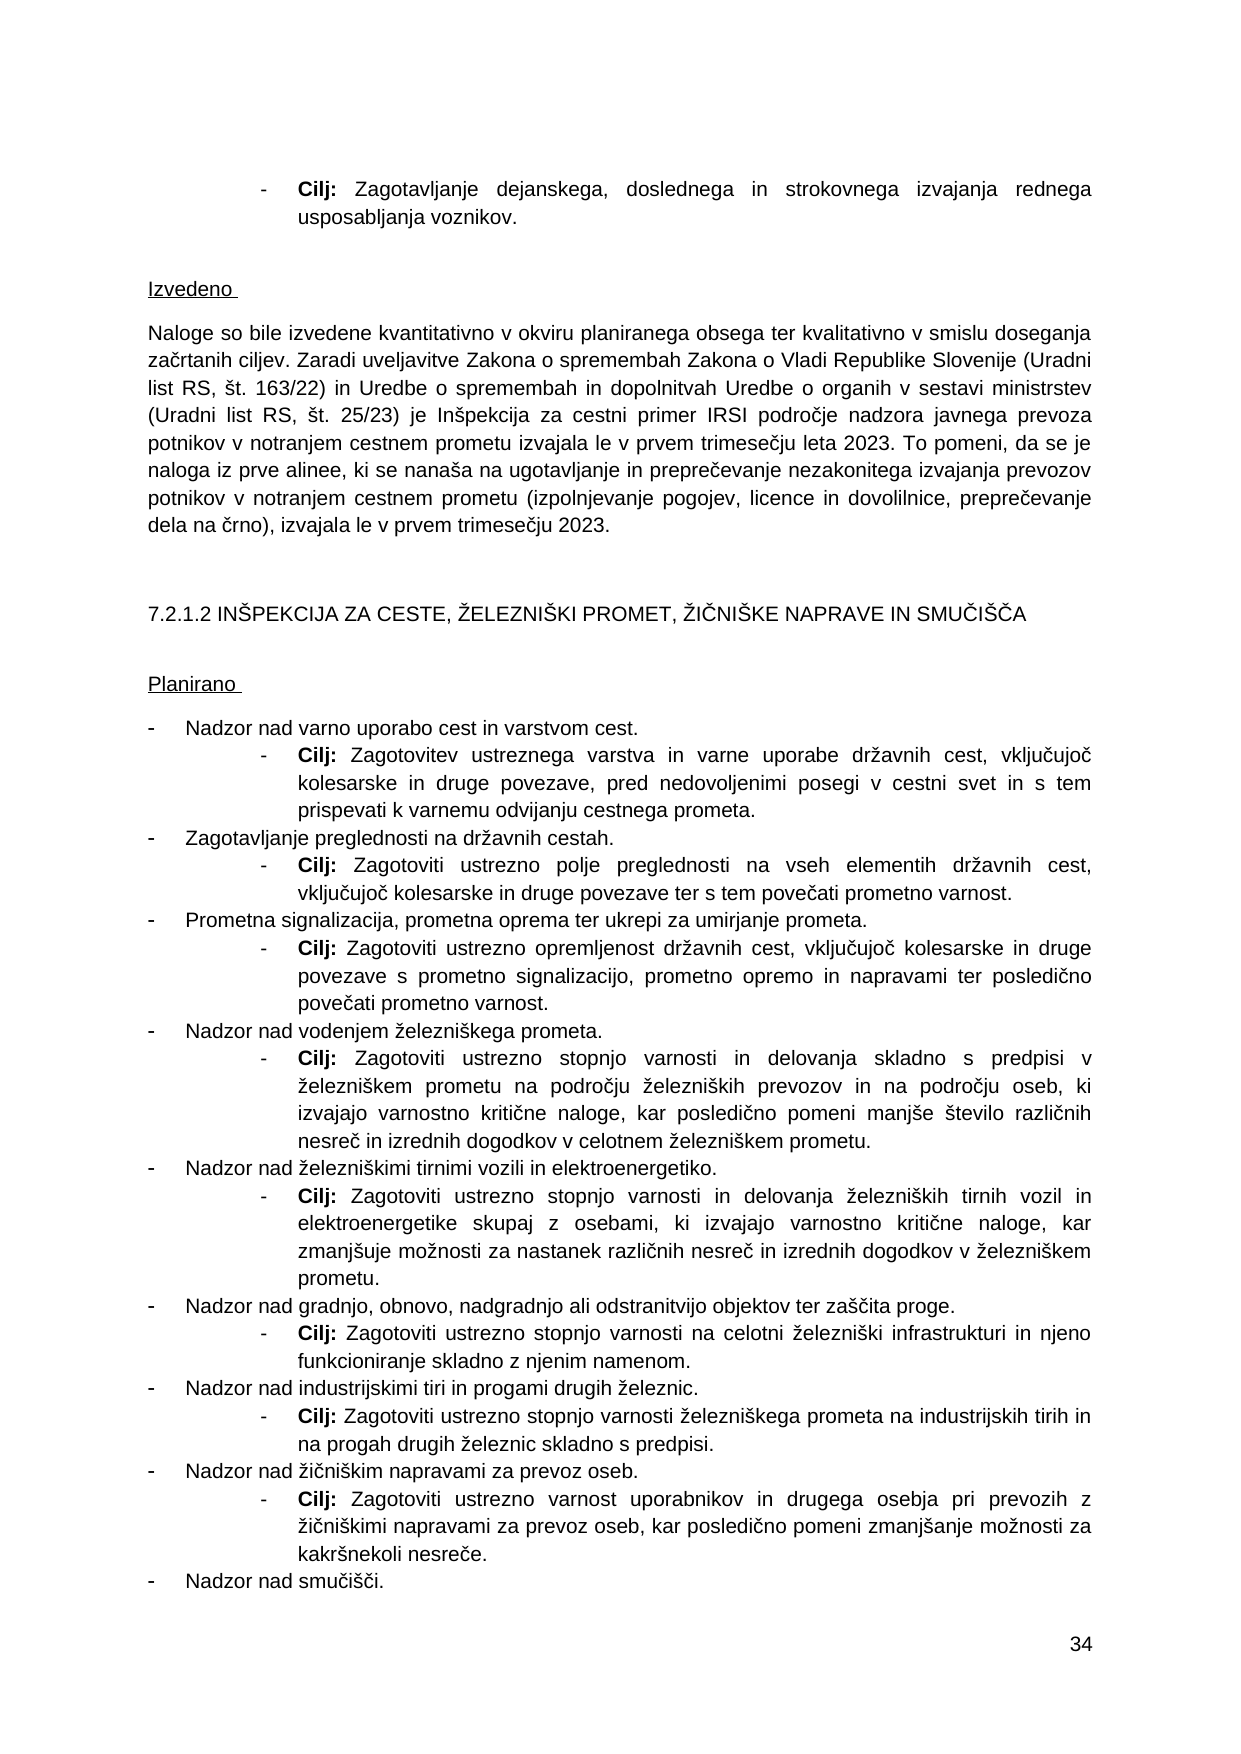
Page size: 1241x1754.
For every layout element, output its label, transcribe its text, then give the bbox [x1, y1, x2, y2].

list Nadzor nad varno uporabo cest in varstvom cest. [148, 716, 1093, 740]
list Cilj: Zagotoviti ustrezno stopnjo varnosti in delovanja železniških tirnih vozil in elektroenergetike skupaj z osebami, ki izvajajo varnostno kritične naloge, kar zmanjšuje možnosti za nastanek različnih nesreč in izrednih dogodkov v železniškem prometu. [260, 1184, 1093, 1290]
text Naloge so bile izvedene kvantitativno v okviru planiranega obsega ter kvalitativno v smislu doseganja začrtanih ciljev. Zaradi uveljavitve Zakona o spremembah Zakona o Vladi Republike Slovenije (Uradni list RS, št. 163/22) in Uredbe o spremembah in dopolnitvah Uredbe o organih v sestavi ministrstev (Uradni list RS, št. 25/23) je Inšpekcija za cestni primer IRSI področje nadzora javnega prevoza potnikov v notranjem cestnem prometu izvajala le v prvem trimesečju leta 2023. To pomeni, da se je naloga iz prve alinee, ki se nanaša na ugotavljanje in preprečevanje nezakonitega izvajanja prevozov potnikov v notranjem cestnem prometu (izpolnjevanje pogojev, licence in dovolilnice, preprečevanje dela na črno), izvajala le v prvem trimesečju 2023. [148, 321, 1093, 537]
list Cilj: Zagotoviti ustrezno opremljenost državnih cest, vključujoč kolesarske in druge povezave s prometno signalizacijo, prometno opremo in napravami ter posledično povečati prometno varnost. [260, 936, 1093, 1015]
list Nadzor nad gradnjo, obnovo, nadgradnjo ali odstranitvijo objektov ter zaščita proge. [148, 1294, 1093, 1318]
list Cilj: Zagotoviti ustrezno polje preglednosti na vseh elementih državnih cest, vključujoč kolesarske in druge povezave ter s tem povečati prometno varnost. [260, 853, 1093, 905]
list Prometna signalizacija, prometna oprema ter ukrepi za umirjanje prometa. [148, 908, 1093, 932]
list Nadzor nad žičniškim napravami za prevoz oseb. [148, 1459, 1093, 1483]
text Planirano [148, 671, 1093, 695]
list Cilj: Zagotoviti ustrezno varnost uporabnikov in drugega osebja pri prevozih z žičniškimi napravami za prevoz oseb, kar posledično pomeni zmanjšanje možnosti za kakršnekoli nesreče. [260, 1486, 1093, 1565]
list Zagotavljanje preglednosti na državnih cestah. [148, 826, 1093, 850]
list Cilj: Zagotovitev ustreznega varstva in varne uporabe državnih cest, vključujoč kolesarske in druge povezave, pred nedovoljenimi posegi v cestni svet in s tem prispevati k varnemu odvijanju cestnega prometa. [260, 743, 1093, 822]
text Izvedeno [148, 276, 1093, 300]
list Cilj: Zagotoviti ustrezno stopnjo varnosti in delovanja skladno s predpisi v železniškem prometu na področju železniških prevozov in na področju oseb, ki izvajajo varnostno kritične naloge, kar posledično pomeni manjše število različnih nesreč in izrednih dogodkov v celotnem železniškem prometu. [260, 1046, 1093, 1152]
list Nadzor nad železniškimi tirnimi vozili in elektroenergetiko. [148, 1156, 1093, 1180]
list Cilj: Zagotoviti ustrezno stopnjo varnosti na celotni železniški infrastrukturi in njeno funkcioniranje skladno z njenim namenom. [260, 1321, 1093, 1373]
subtitle 7.2.1.2 INŠPEKCIJA ZA CESTE, ŽELEZNIŠKI PROMET, ŽIČNIŠKE NAPRAVE IN SMUČIŠČA [148, 601, 1093, 625]
list Cilj: Zagotoviti ustrezno stopnjo varnosti železniškega prometa na industrijskih tirih in na progah drugih železnic skladno s predpisi. [260, 1404, 1093, 1455]
list Nadzor nad vodenjem železniškega prometa. [148, 1018, 1093, 1042]
list Nadzor nad industrijskimi tiri in progami drugih železnic. [148, 1376, 1093, 1400]
list Nadzor nad smučišči. [148, 1569, 1093, 1593]
list Cilj: Zagotavljanje dejanskega, doslednega in strokovnega izvajanja rednega usposabljanja voznikov. [260, 177, 1093, 229]
